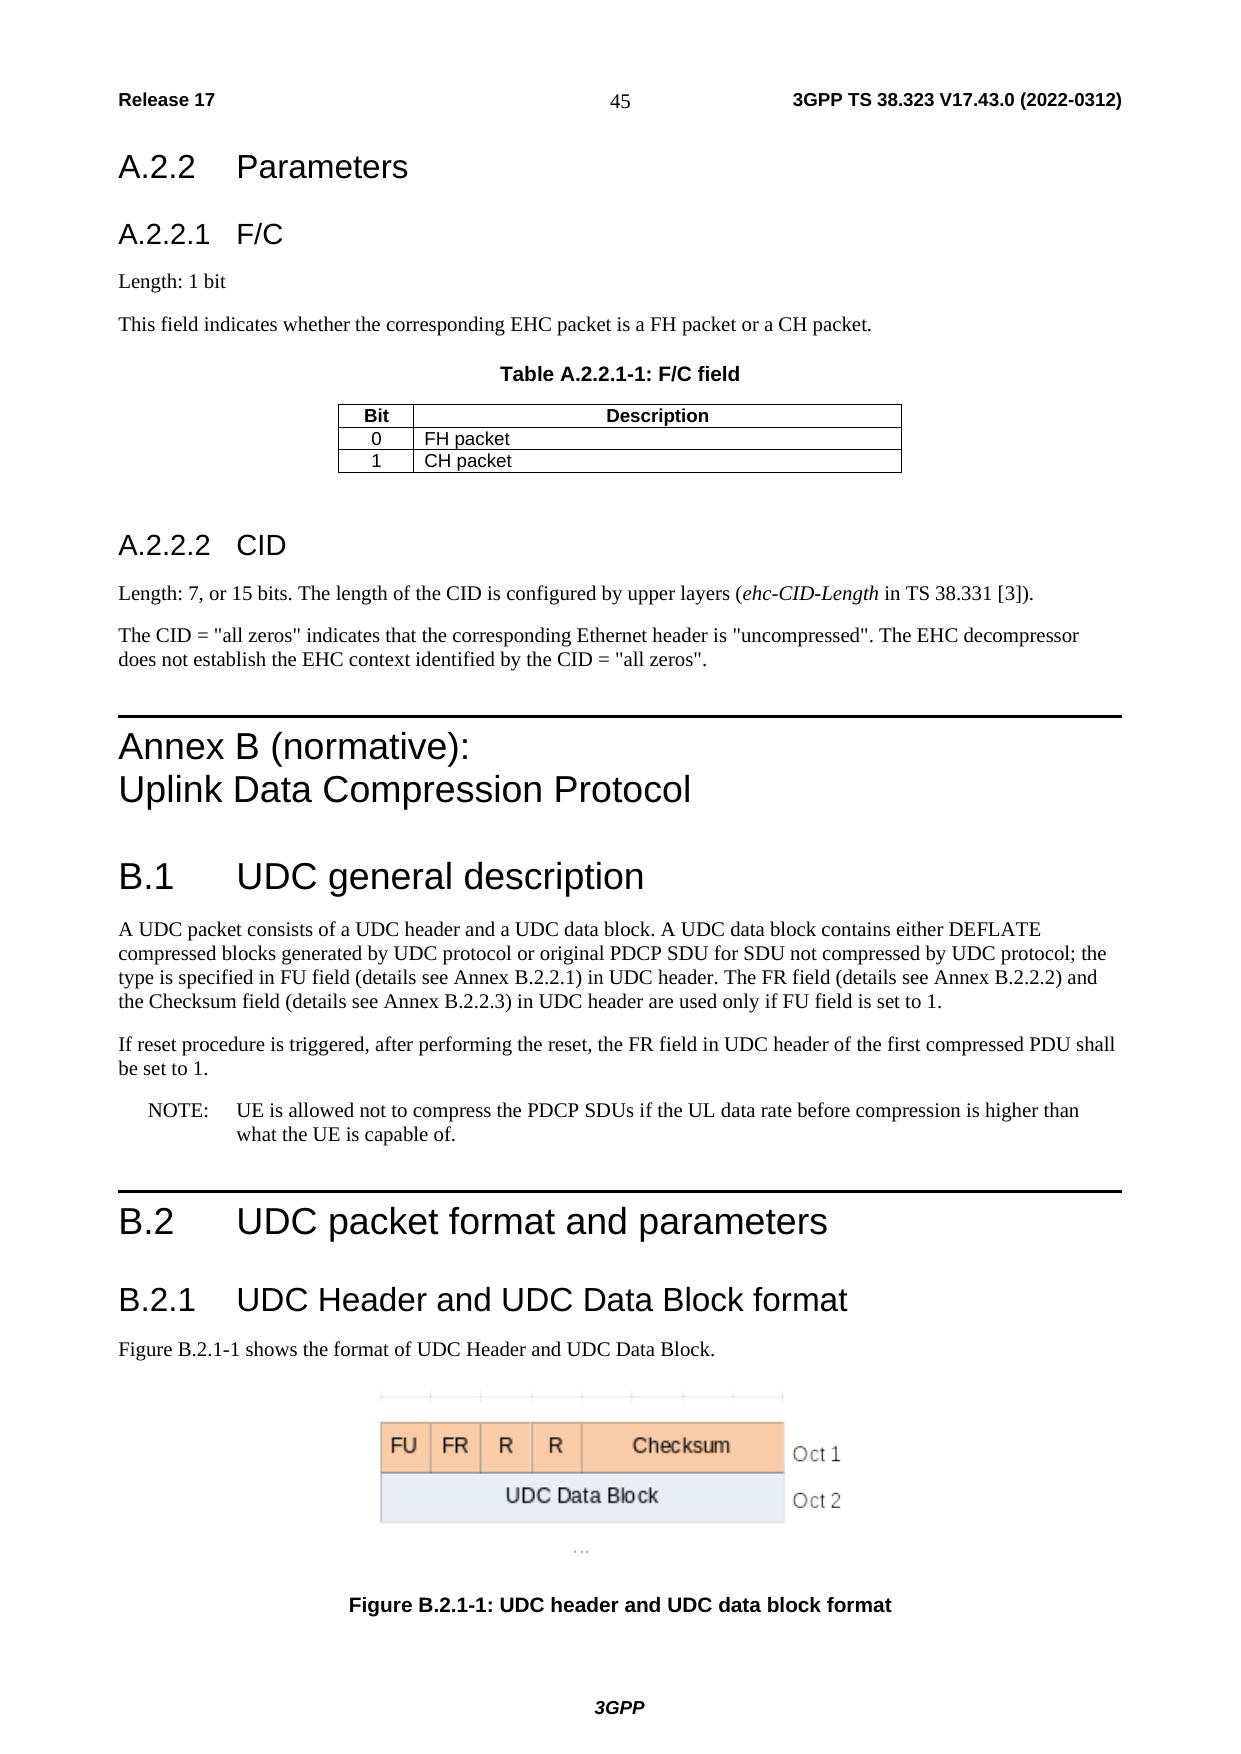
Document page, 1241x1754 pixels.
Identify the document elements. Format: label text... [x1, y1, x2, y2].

table_cell 1 [339, 450, 413, 472]
subtitle A.2.2.1 F/C [118, 217, 1122, 251]
table_cell 0 [339, 428, 413, 449]
table_header Description [414, 405, 901, 427]
table_header Bit [339, 405, 413, 427]
subtitle A.2.2 Parameters [118, 147, 1122, 186]
text Length: 7, or 15 bits. The length of the CID is configured by upper layers (ehc-CID-Length in TS 38.331 [3]). [118, 581, 1122, 604]
text Figure B.2.1-1 shows the format of UDC Header and UDC Data Block. [118, 1337, 1122, 1361]
text Figure B.2.1-1: UDC header and UDC data block format [118, 1593, 1122, 1617]
text If reset procedure is triggered, after performing the reset, the FR field in UDC header of the first compressed PDU shall be set to 1. [118, 1031, 1122, 1079]
table_cell FH packet [414, 428, 901, 449]
table_cell CH packet [414, 450, 901, 472]
text This field indicates whether the corresponding EHC packet is a FH packet or a CH packet. [118, 312, 1122, 336]
text The CID = "all zeros" indicates that the corresponding Ethernet header is "uncompressed". The EHC decompressor does not establish the EHC context identified by the CID = "all zeros". [118, 623, 1122, 671]
subtitle B.1 UDC general description [118, 845, 1122, 898]
text Length: 1 bit [118, 269, 1122, 293]
subtitle A.2.2.2 CID [118, 528, 1122, 562]
subtitle B.2.1 UDC Header and UDC Data Block format [118, 1280, 1122, 1319]
text NOTE: UE is allowed not to compress the PDCP SDUs if the UL data rate before compression is higher than what the UE is capable of. [148, 1098, 1122, 1146]
text A UDC packet consists of a UDC header and a UDC data block. A UDC data block contains either DEFLATE compressed blocks generated by UDC protocol or original PDCP SDU for SDU not compressed by UDC protocol; the type is specified in FU field (details see Annex B.2.2.1) in UDC header. The FR field (details see Annex B.2.2.2) and the Checksum field (details see Annex B.2.2.3) in UDC header are used only if FU field is set to 1. [118, 916, 1122, 1013]
text Table A.2.2.1-1: F/C field [118, 361, 1122, 385]
subtitle Annex B (normative): Uplink Data Compression Protocol [118, 718, 1122, 811]
subtitle B.2 UDC packet format and parameters [118, 1193, 1122, 1243]
